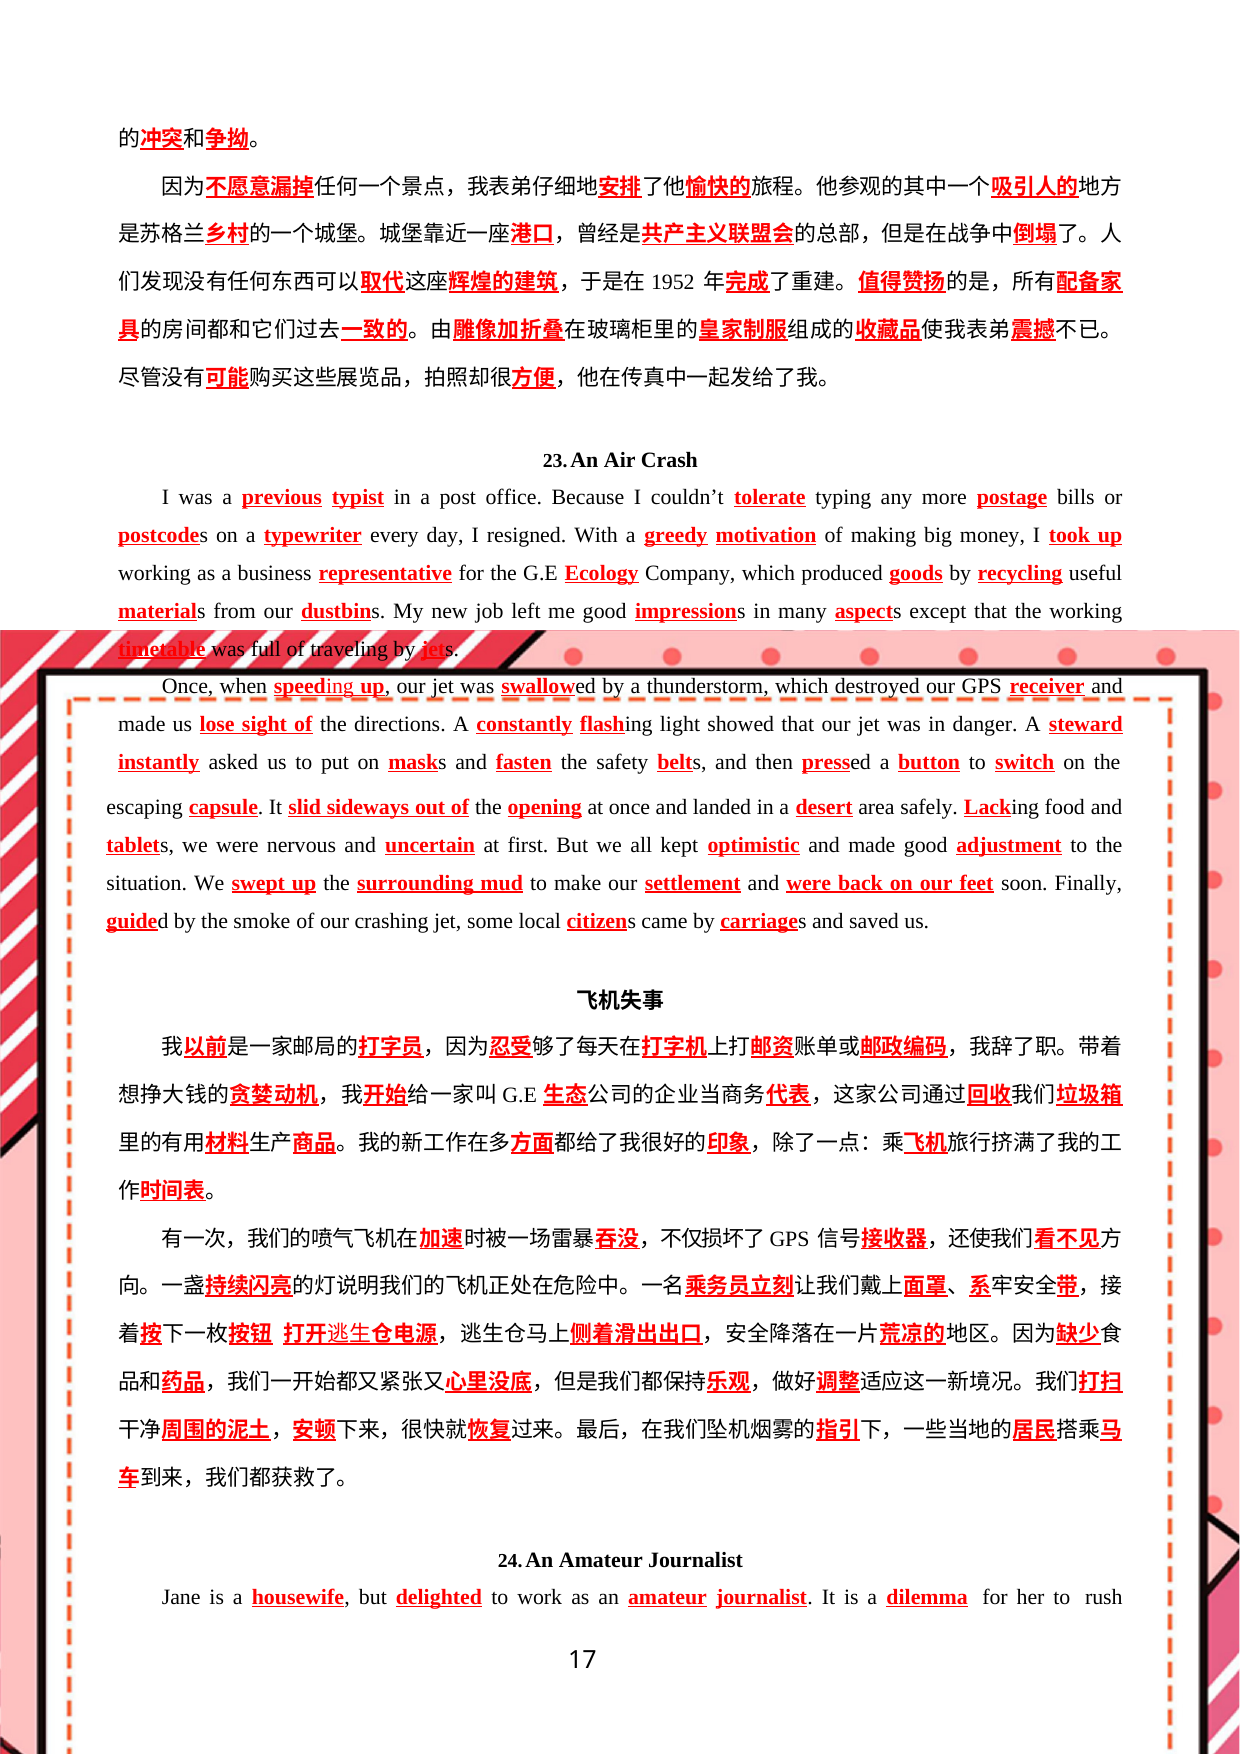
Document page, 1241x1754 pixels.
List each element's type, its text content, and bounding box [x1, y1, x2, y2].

text escaping capsule. It slid sideways out of the opening at once and landed in a desert area safely. Lacking food and tablets, we were nervous and uncertain at first. But we all kept optimistic and made good adjustment to the situation. We swept up the surrounding mud to make our settlement and were back on our feet soon. Finally, guided by the smoke of our crashing jet, some local citizens came by carriages and saved us. [106, 794, 1123, 933]
text I was a previous typist in a post office. Because I couldn’t tolerate typing any more postage bills or postcodes on a typewriter every day, I resigned. With a greedy motivation of making big money, I took up working as a business representative for the G.E Ecology Company, which produced goods by recycling useful materials from our dustbins. My new job left me good impressions in many aspects except that the working timetable was full of traveling by jets. [118, 484, 1123, 661]
text 我以前是一家邮局的打字员，因为忍受够了每天在打字机上打邮资账单或邮政编码，我辞了职。带着想挣大钱的贪婪动机，我开始给一家叫G.E 生态公司的企业当商务代表，这家公司通过回收我们垃圾箱里的有用材料生产商品。我的新工作在多方面都给了我很好的印象，除了一点：乘飞机旅行挤满了我的工作时间表。 [118, 1029, 1123, 1204]
text 飞机失事 [270, 983, 971, 1015]
text 有一次，我们的喷气飞机在加速时被一场雷暴吞没，不仅损坏了 GPS 信号接收器，还使我们看不见方向。一盏持续闪亮的灯说明我们的飞机正处在危险中。一名乘务员立刻让我们戴上面罩、系牢安全带，接着按下一枚按钮 打开逃生仓电源，逃生仓马上侧着滑出出口，安全降落在一片荒凉的地区。因为缺少食品和药品，我们一开始都又紧张又心里没底，但是我们都保持乐观，做好调整适应这一新境况。我们打扫干净周围的泥土，安顿下来，很快就恢复过来。最后，在我们坠机烟雾的指引下，一些当地的居民搭乘马车到来，我们都获救了。 [118, 1221, 1123, 1491]
list An Amateur Journalist [498, 1547, 1144, 1572]
text Once, when speeding up, our jet was swallowed by a thunderstorm, which destroyed our GPS receiver and made us lose sight of the directions. A constantly flashing light showed that our jet was in danger. A steward instantly asked us to put on masks and fasten the safety belts, and then pressed a button to switch on the [118, 673, 1123, 774]
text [118, 1584, 1123, 1609]
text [118, 121, 1126, 152]
text 因为不愿意漏掉任何一个景点，我表弟仔细地安排了他愉快的旅程。他参观的其中一个吸引人的地方是苏格兰乡村的一个城堡。城堡靠近一座港口，曾经是共产主义联盟会的总部，但是在战争中倒塌了。人们发现没有任何东西可以取代这座辉煌的建筑，于是在 1952 年完成了重建。值得赞扬的是，所有配备家具的房间都和它们过去一致的。由雕像加折叠在玻璃柜里的皇家制服组成的收藏品使我表弟震撼不已。尽管没有可能购买这些展览品，拍照却很方便，他在传真中一起发给了我。 [118, 169, 1123, 392]
picture [0, 630, 1240, 1754]
list An Air Crash [543, 447, 1144, 472]
